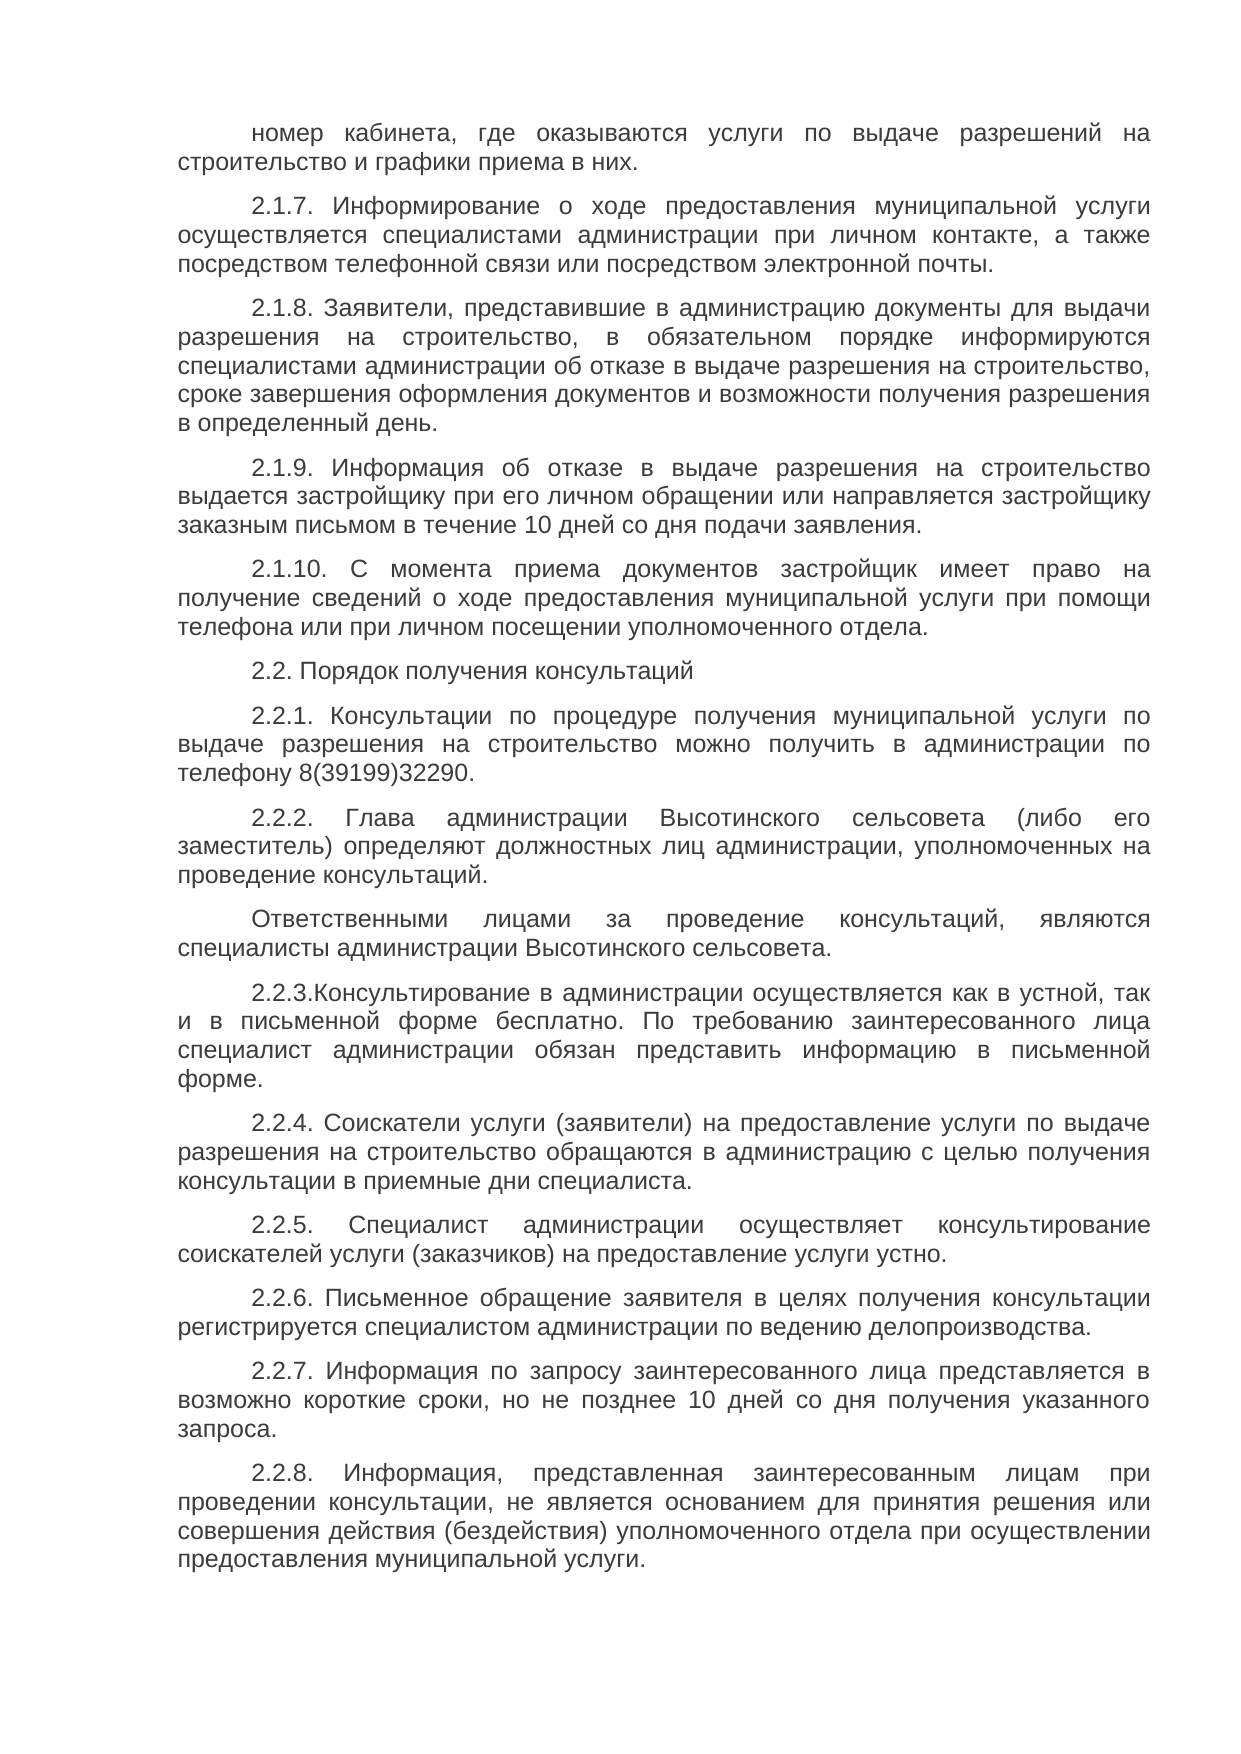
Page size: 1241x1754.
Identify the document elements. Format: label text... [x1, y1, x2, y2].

text 2.2.5. Специалист администрации осуществляет консультирование соискателей услуги (заказчиков) на предоставление услуги устно. [177, 1210, 1152, 1267]
text 2.1.8. Заявители, представившие в администрацию документы для выдачи разрешения на строительство, в обязательном порядке информируются специалистами администрации об отказе в выдаче разрешения на строительство, сроке завершения оформления документов и возможности получения разрешения в определенный день. [177, 293, 1152, 437]
text 2.1.9. Информация об отказе в выдаче разрешения на строительство выдается застройщику при его личном обращении или направляется застройщику заказным письмом в течение 10 дней со дня подачи заявления. [177, 452, 1152, 539]
text 2.2.7. Информация по запросу заинтересованного лица представляется в возможно короткие сроки, но не позднее 10 дней со дня получения указанного запроса. [177, 1356, 1152, 1442]
text 2.1.10. С момента приема документов застройщик имеет право на получение сведений о ходе предоставления муниципальной услуги при помощи телефона или при личном посещении уполномоченного отдела. [177, 554, 1152, 641]
text номер кабинета, где оказываются услуги по выдаче разрешений на строительство и графики приема в них. [177, 118, 1152, 176]
text 2.2.2. Глава администрации Высотинского сельсовета (либо его заместитель) определяют должностных лиц администрации, уполномоченных на проведение консультаций. [177, 802, 1152, 889]
text 2.2. Порядок получения консультаций [177, 656, 1152, 685]
text 2.2.8. Информация, представленная заинтересованным лицам при проведении консультации, не является основанием для принятия решения или совершения действия (бездействия) уполномоченного отдела при осуществлении предоставления муниципальной услуги. [177, 1458, 1152, 1573]
text 2.2.3.Консультирование в администрации осуществляется как в устной, так и в письменной форме бесплатно. По требованию заинтересованного лица специалист администрации обязан представить информацию в письменной форме. [177, 977, 1152, 1092]
text 2.2.6. Письменное обращение заявителя в целях получения консультации регистрируется специалистом администрации по ведению делопроизводства. [177, 1283, 1152, 1341]
text 2.2.4. Соискатели услуги (заявители) на предоставление услуги по выдаче разрешения на строительство обращаются в администрацию с целью получения консультации в приемные дни специалиста. [177, 1108, 1152, 1194]
text Ответственными лицами за проведение консультаций, являются специалисты администрации Высотинского сельсовета. [177, 904, 1152, 962]
text 2.1.7. Информирование о ходе предоставления муниципальной услуги осуществляется специалистами администрации при личном контакте, а также посредством телефонной связи или посредством электронной почты. [177, 191, 1152, 277]
text 2.2.1. Консультации по процедуре получения муниципальной услуги по выдаче разрешения на строительство можно получить в администрации по телефону 8(39199)32290. [177, 701, 1152, 787]
